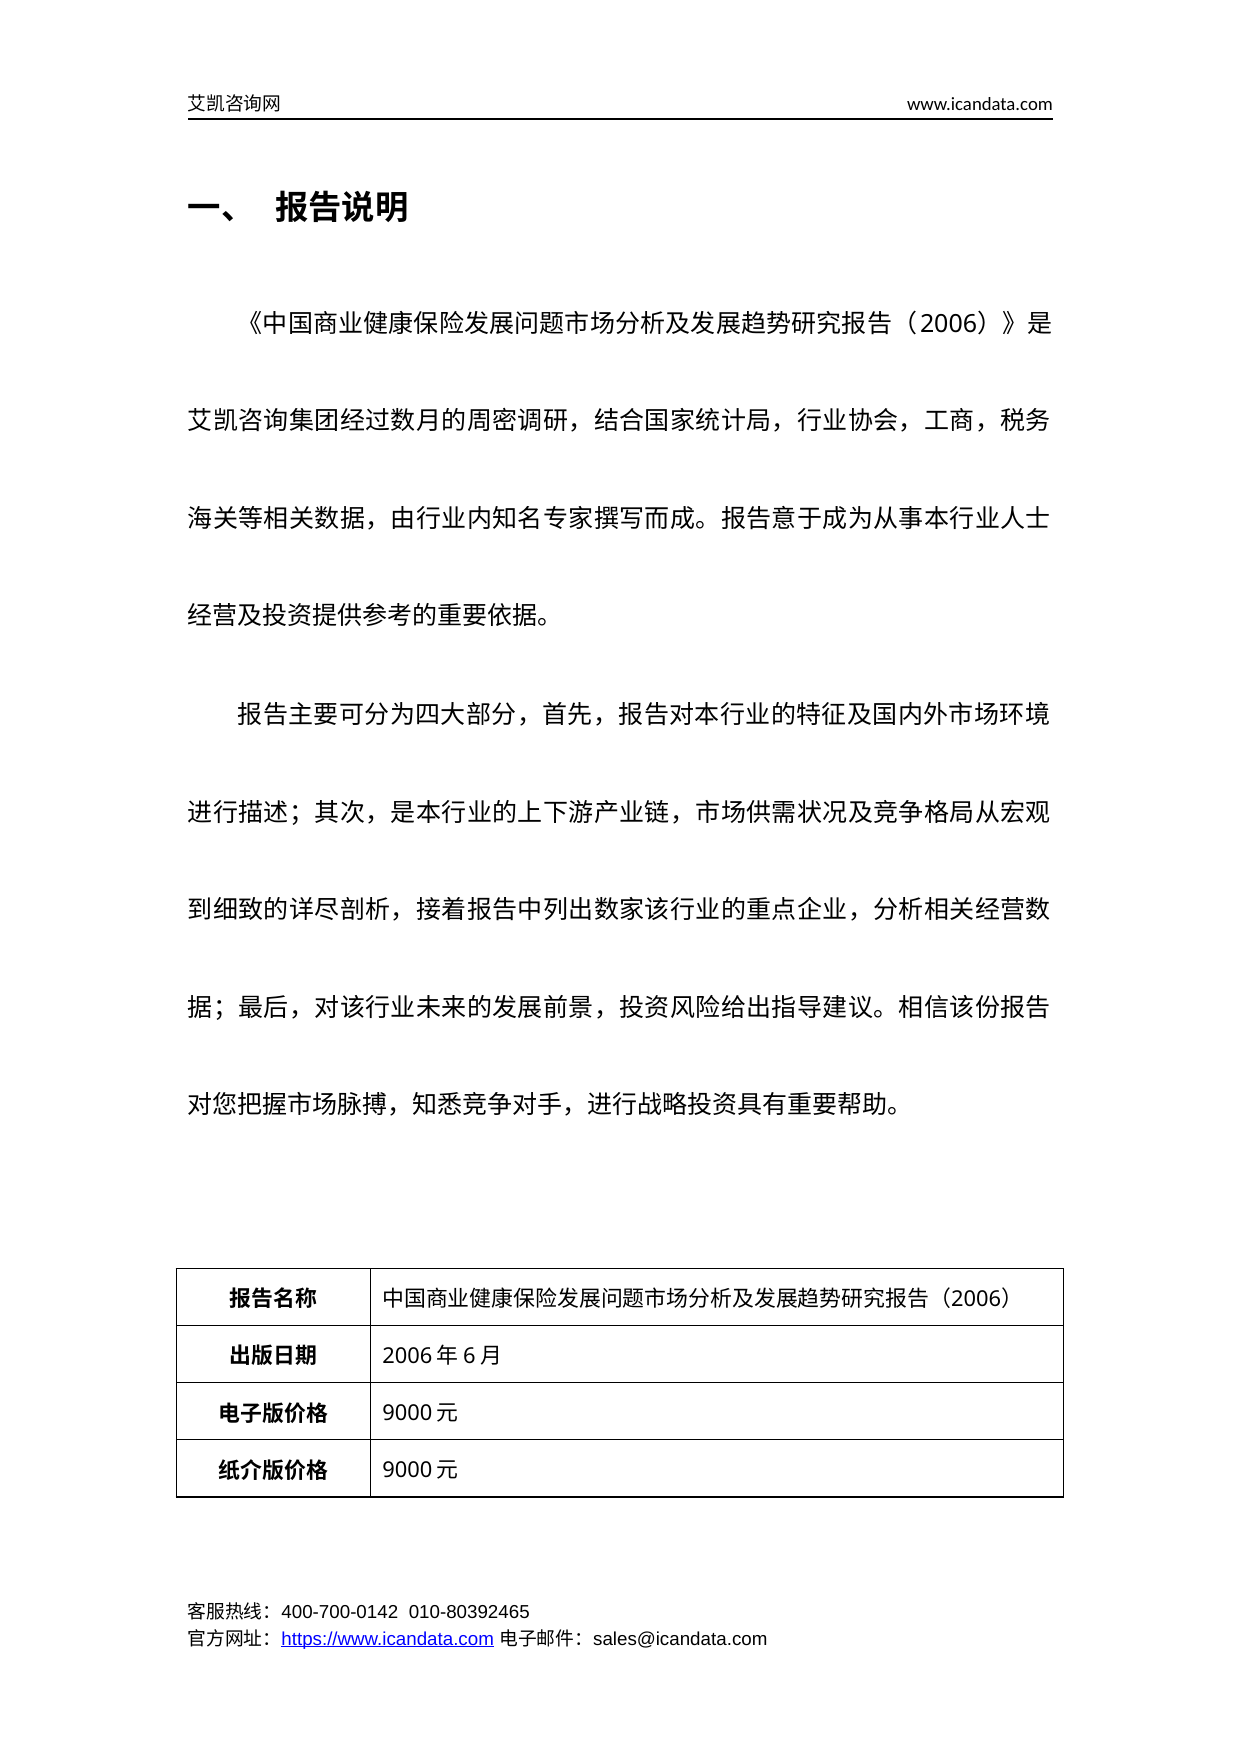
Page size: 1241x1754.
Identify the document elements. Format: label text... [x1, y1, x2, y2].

table_header 报告名称 [177, 1269, 370, 1325]
table_header 中国商业健康保险发展问题市场分析及发展趋势研究报告（2006） [371, 1269, 1063, 1325]
table_cell 9000元 [371, 1440, 1063, 1496]
table_cell 纸介版价格 [177, 1440, 370, 1496]
table_cell 出版日期 [177, 1326, 370, 1382]
text 《中国商业健康保险发展问题市场分析及发展趋势研究报告（2006）》是艾凯咨询集团经过数月的周密调研，结合国家统计局，行业协会，工商，税务海关等相关数据，由行业内知名专家撰写而成。报告意于成为从事本行业人士经营及投资提供参考的重要依据。 [187, 289, 1053, 646]
table_cell 9000元 [371, 1383, 1063, 1439]
table_cell 2006年6月 [371, 1326, 1063, 1382]
subtitle 报告说明 [187, 172, 1053, 237]
table_cell 电子版价格 [177, 1383, 370, 1439]
text 报告主要可分为四大部分，首先，报告对本行业的特征及国内外市场环境进行描述；其次，是本行业的上下游产业链，市场供需状况及竞争格局从宏观到细致的详尽剖析，接着报告中列出数家该行业的重点企业，分析相关经营数据；最后，对该行业未来的发展前景，投资风险给出指导建议。相信该份报告对您把握市场脉搏，知悉竞争对手，进行战略投资具有重要帮助。 [187, 681, 1053, 1136]
